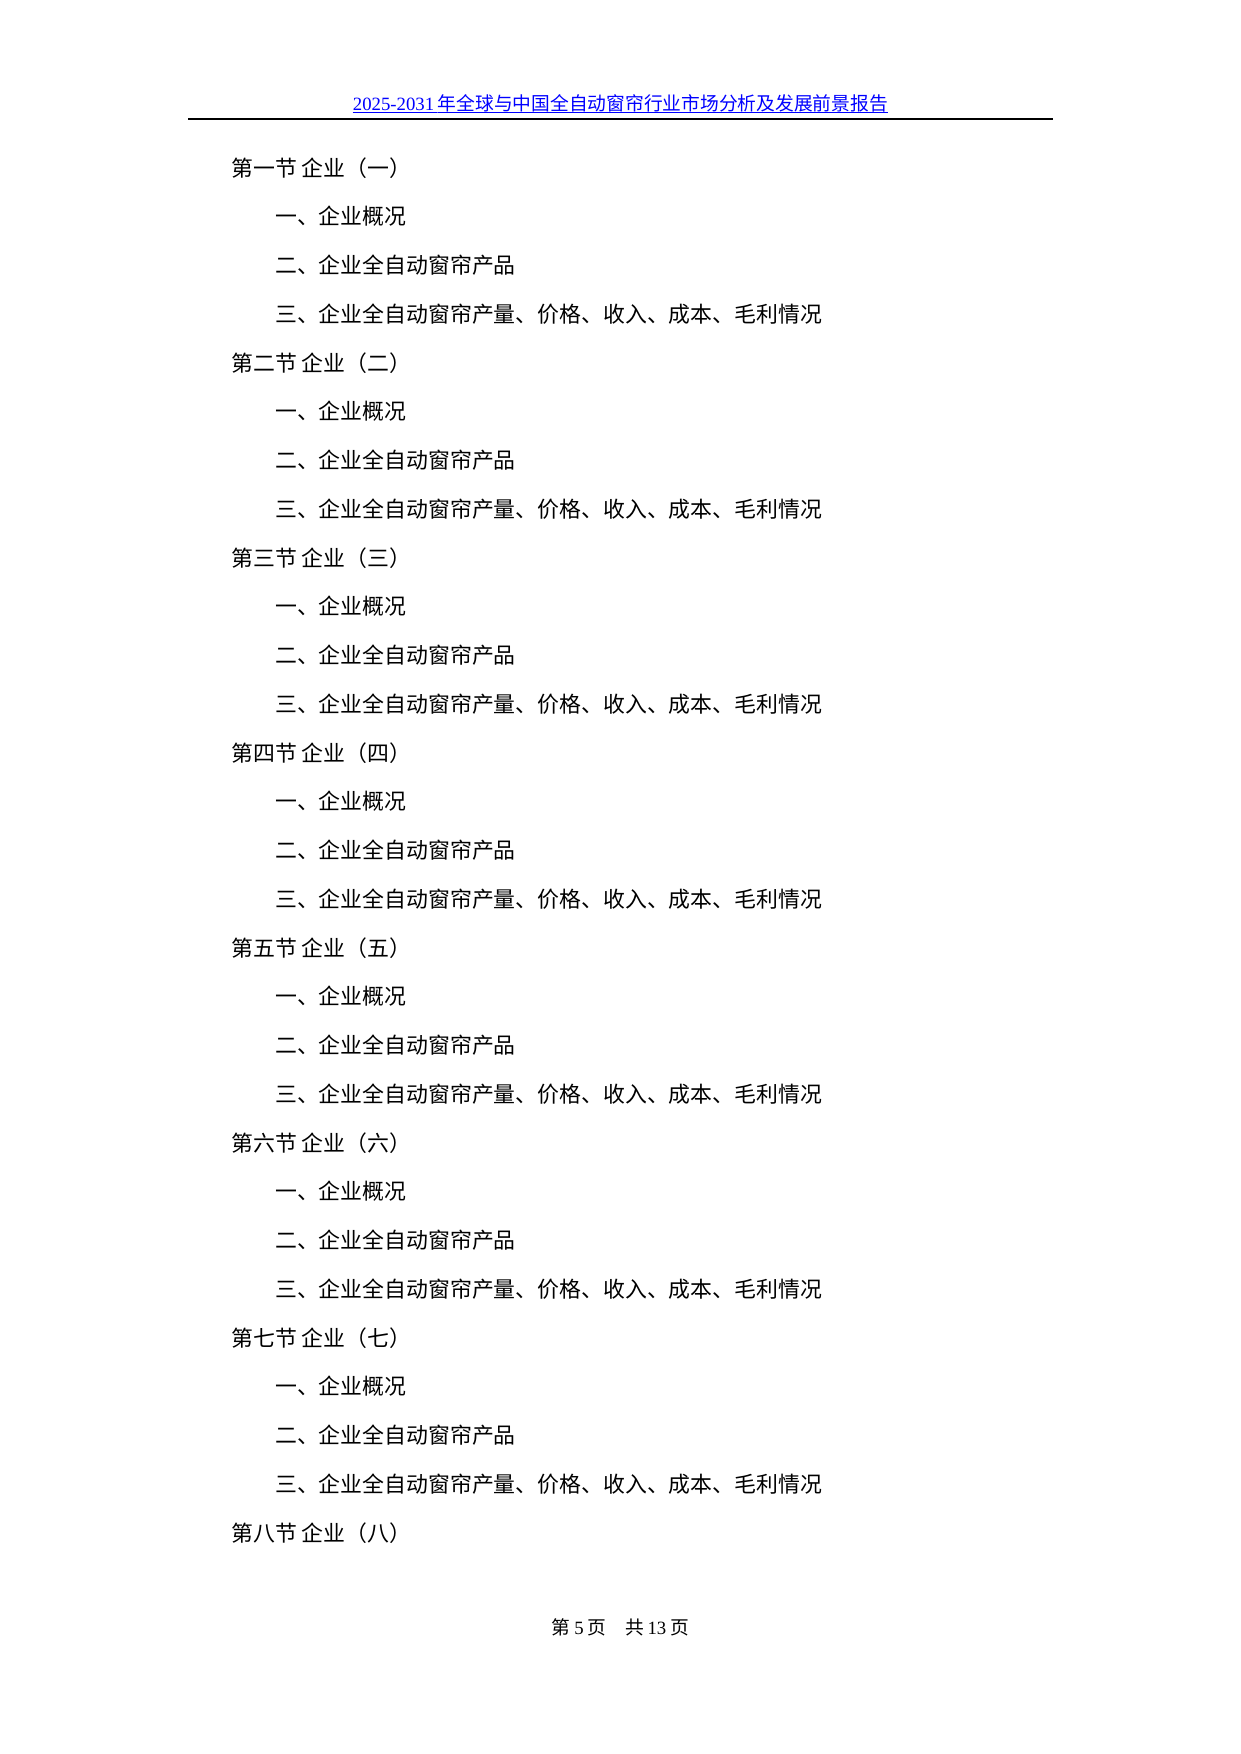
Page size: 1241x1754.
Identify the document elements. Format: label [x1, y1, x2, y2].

text [187, 150, 1053, 1548]
